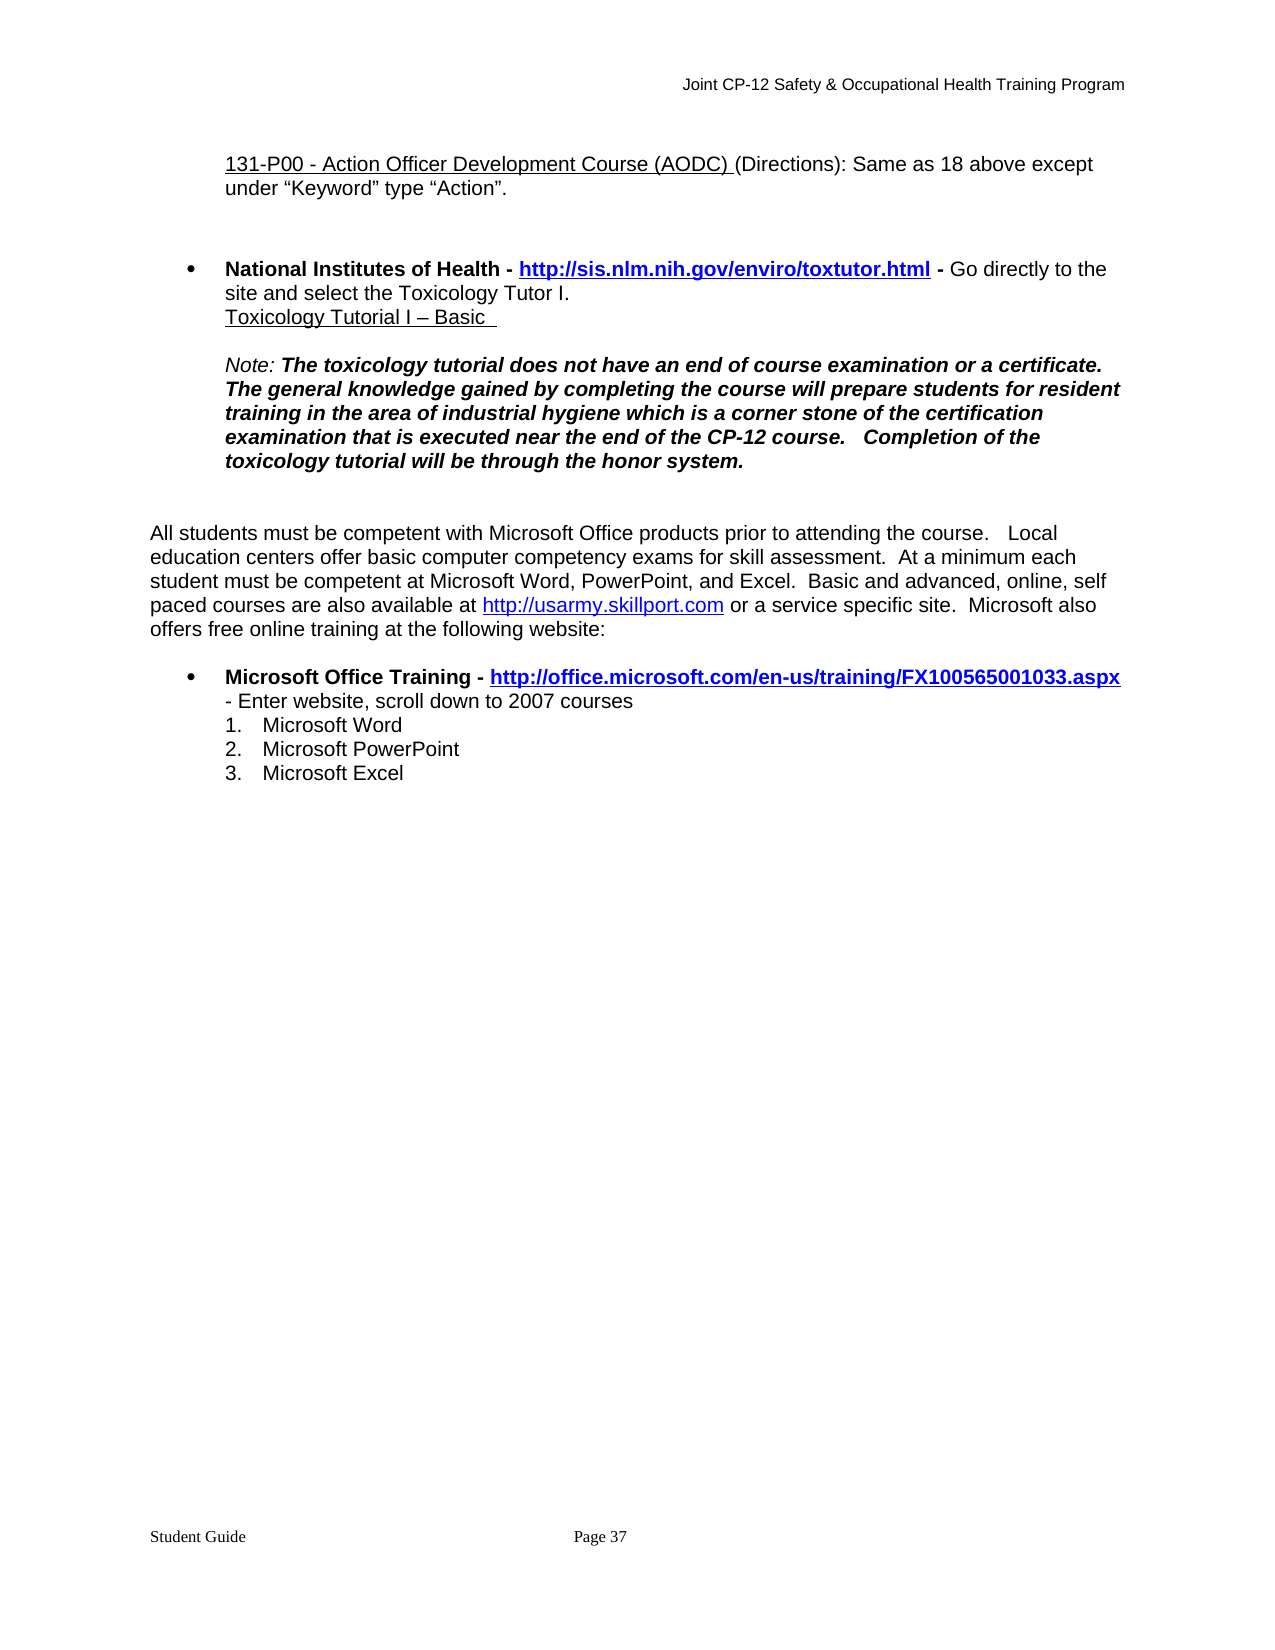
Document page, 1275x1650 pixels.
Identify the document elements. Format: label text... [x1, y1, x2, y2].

text All students must be competent with Microsoft Office products prior to attending the course. Local education centers offer basic computer competency exams for skill assessment. At a minimum each student must be competent at Microsoft Word, PowerPoint, and Excel. Basic and advanced, online, self paced courses are also available at http://usarmy.skillport.com or a service specific site. Microsoft also offers free online training at the following website: [150, 521, 1125, 641]
text 131-P00 - Action Officer Development Course (AODC) (Directions): Same as 18 above except under “Keyword” type “Action”. [225, 152, 1125, 199]
list Microsoft Word [225, 712, 1125, 736]
text Toxicology Tutorial I – Basic [225, 305, 1125, 329]
list National Institutes of Health - http://sis.nlm.nih.gov/enviro/toxtutor.html - Go directly to the site and select the Toxicology Tutor I. [187, 257, 1125, 305]
text Note: The toxicology tutorial does not have an end of course examination or a certificate. The general knowledge gained by completing the course will prepare students for resident training in the area of industrial hygiene which is a corner stone of the certification examination that is executed near the end of the CP-12 course. Completion of the toxicology tutorial will be through the honor system. [225, 353, 1125, 473]
list Microsoft Excel [225, 760, 1125, 784]
list Microsoft PowerPoint [225, 736, 1125, 760]
list Microsoft Office Training - http://office.microsoft.com/en-us/training/FX100565001033.aspx - Enter website, scroll down to 2007 courses [187, 664, 1125, 712]
